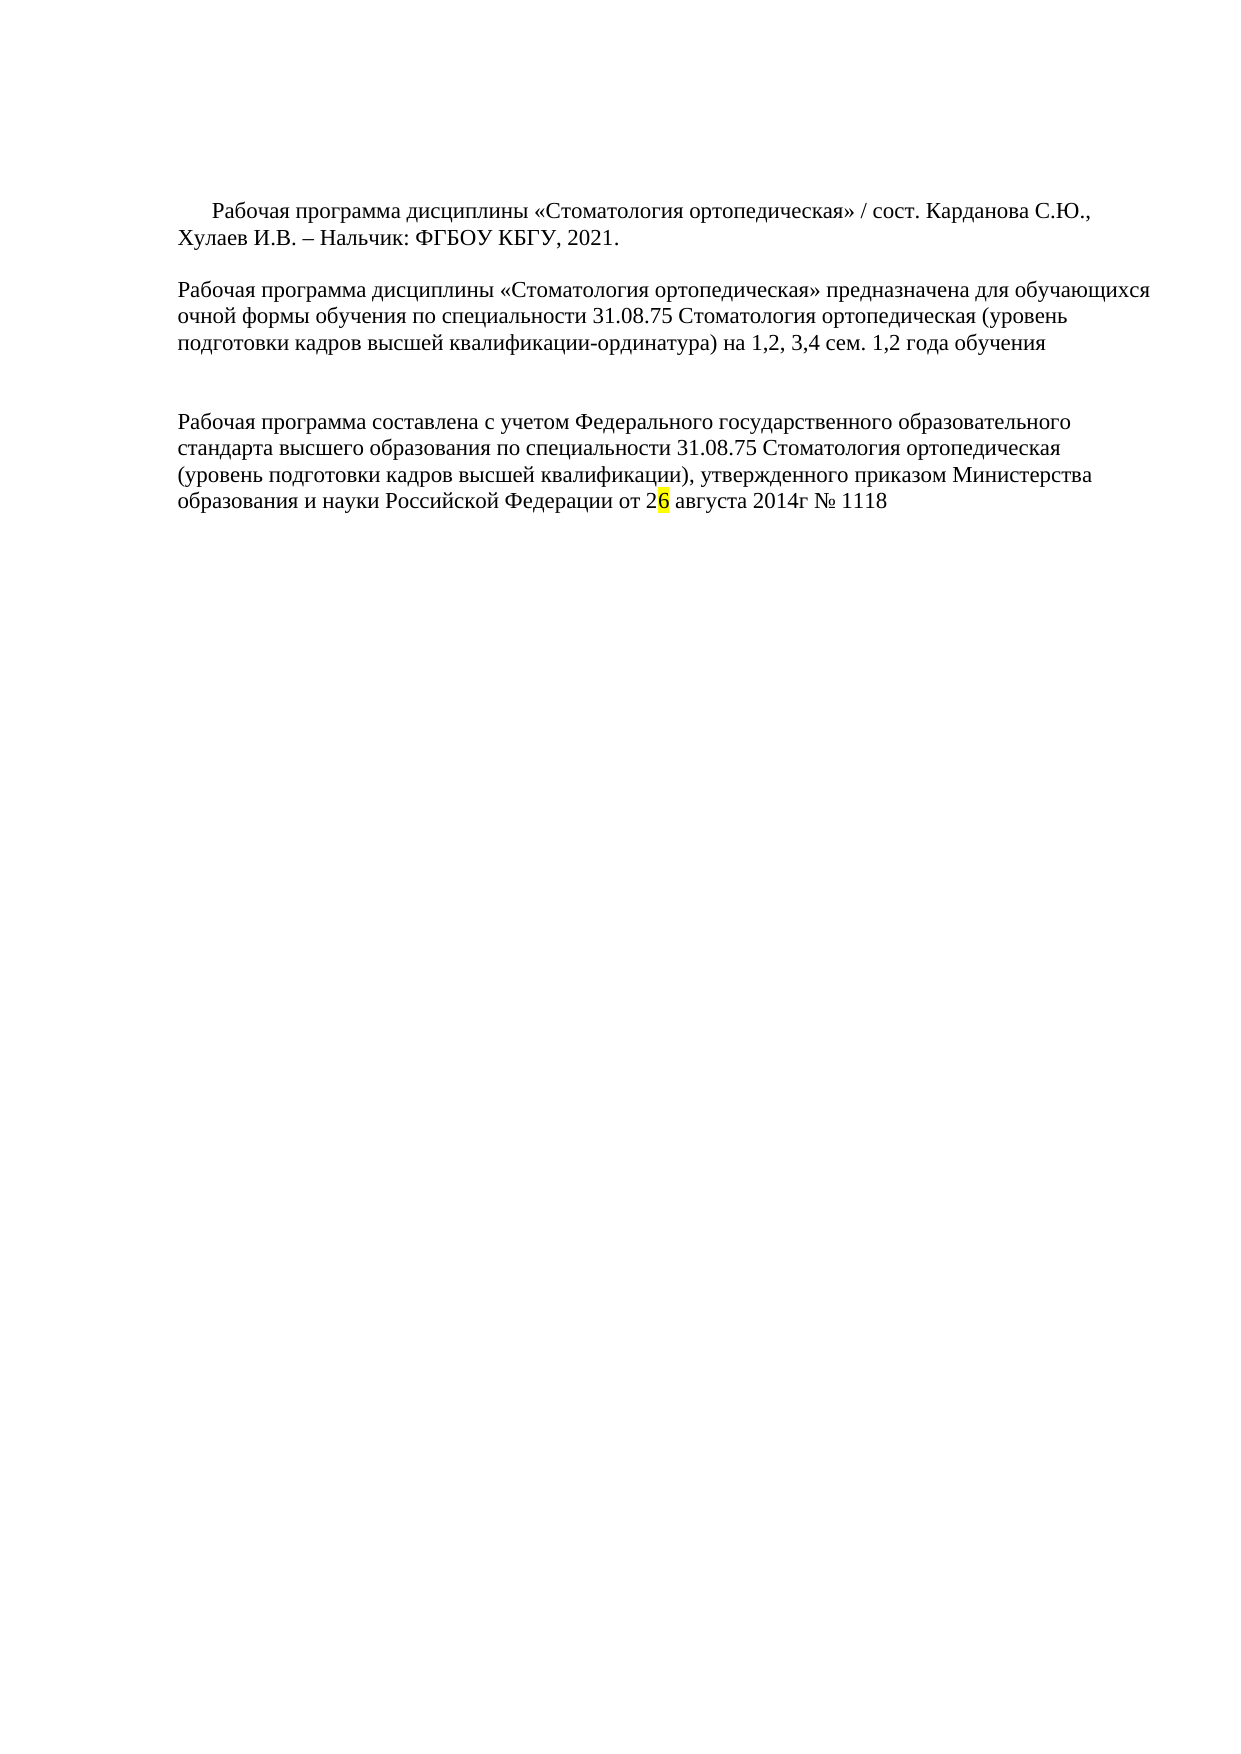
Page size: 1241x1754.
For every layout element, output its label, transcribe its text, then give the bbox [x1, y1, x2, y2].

text Рабочая программа дисциплины «Стоматология ортопедическая» / сост. Карданова С.Ю., Хулаев И.В. – Нальчик: ФГБОУ КБГУ, 2021. [177, 197, 1152, 250]
text Рабочая программа дисциплины «Стоматология ортопедическая» предназначена для обучающихся очной формы обучения по специальности 31.08.75 Стоматология ортопедическая (уровень подготовки кадров высшей квалификации-ординатура) на 1,2, 3,4 сем. 1,2 года обучения [177, 276, 1152, 355]
text Рабочая программа составлена с учетом Федерального государственного образовательного стандарта высшего образования по специальности 31.08.75 Стоматология ортопедическая (уровень подготовки кадров высшей квалификации), утвержденного приказом Министерства образования и науки Российской Федерации от 26 августа 2014г № 1118 [177, 408, 1152, 513]
